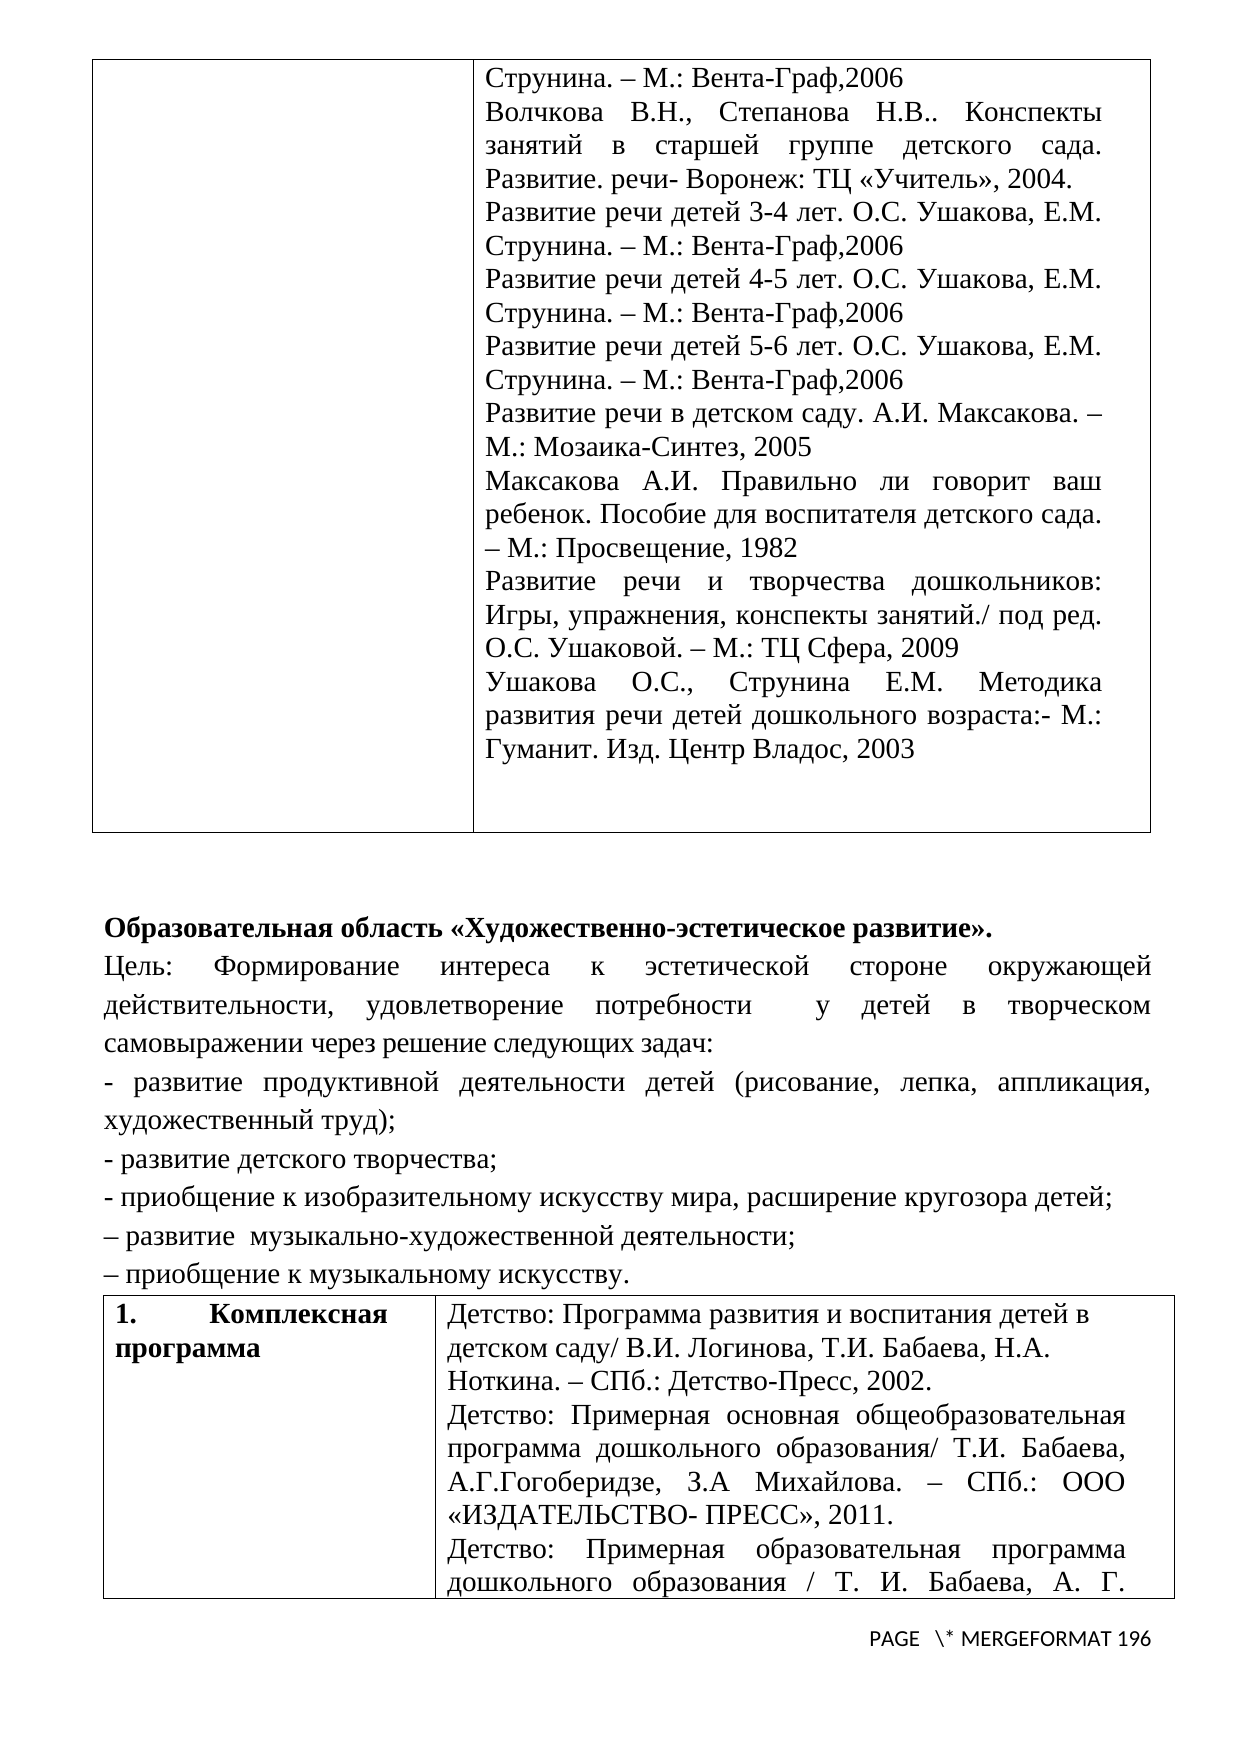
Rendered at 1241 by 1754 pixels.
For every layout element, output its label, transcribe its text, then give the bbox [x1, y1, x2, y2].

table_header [104, 1296, 435, 1598]
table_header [436, 1296, 1174, 1598]
text – развитие музыкально-художественной деятельности; [103, 1218, 1152, 1252]
text Образовательная область «Художественно-эстетическое развитие». [103, 910, 1152, 943]
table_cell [93, 60, 473, 832]
text Цель: Формирование интереса к эстетической стороне окружающей действительности, удовлетворение потребности у детей в творческом самовыражении через решение следующих задач: [103, 948, 1152, 1059]
text - развитие продуктивной деятельности детей (рисование, лепка, аппликация, художественный труд); [103, 1064, 1152, 1136]
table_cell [474, 60, 1150, 832]
text - приобщение к изобразительному искусству мира, расширение кругозора детей; [103, 1179, 1152, 1213]
text - развитие детского творчества; [103, 1141, 1152, 1174]
text – приобщение к музыкальному искусству. [103, 1257, 1152, 1290]
